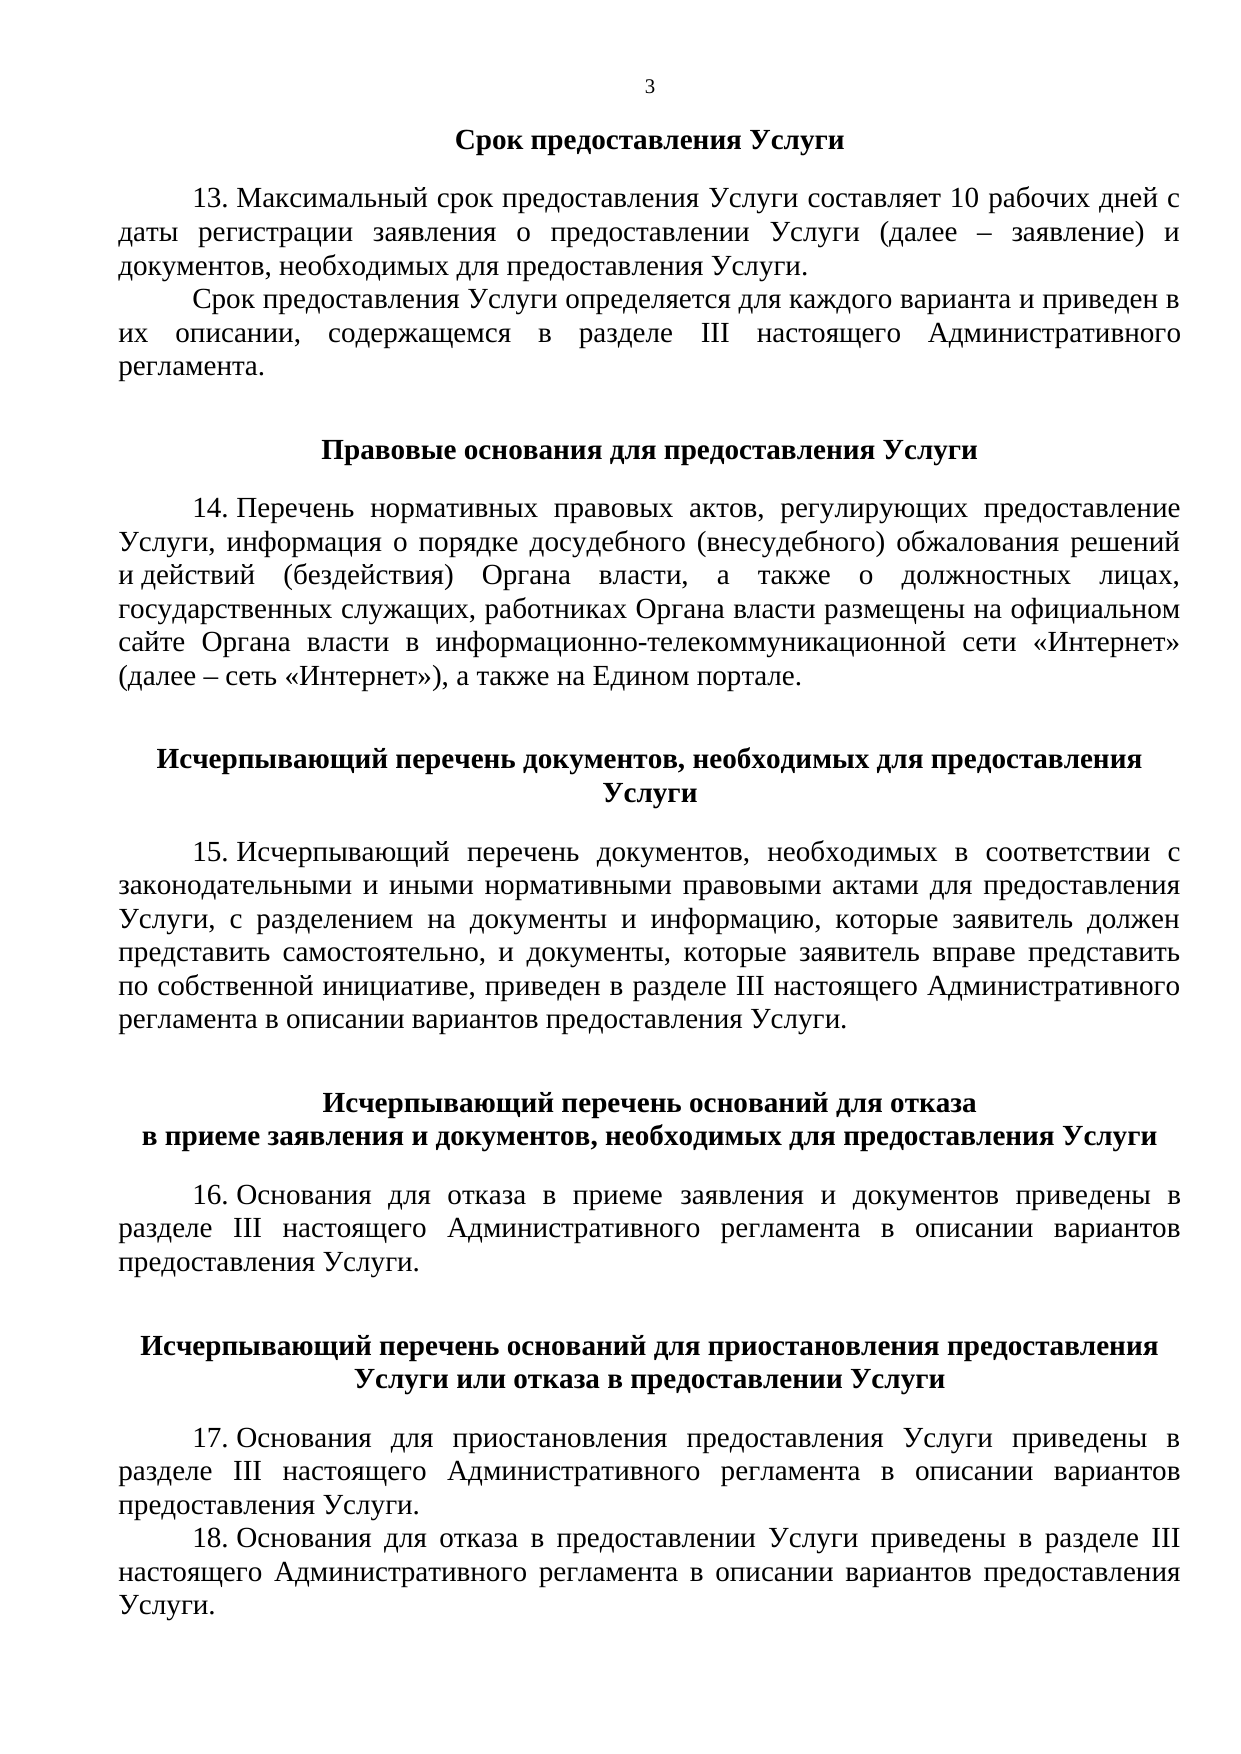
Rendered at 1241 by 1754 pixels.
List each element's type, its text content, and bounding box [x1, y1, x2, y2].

list Основания для приостановления предоставления Услуги приведены в разделе III настоящего Административного регламента в описании вариантов предоставления Услуги. [118, 1420, 1181, 1520]
text Исчерпывающий перечень оснований для отказа в приеме заявления и документов, необходимых для предоставления Услуги [118, 1085, 1181, 1152]
list Основания для отказа в приеме заявления и документов приведены в разделе III настоящего Административного регламента в описании вариантов предоставления Услуги. [118, 1177, 1181, 1278]
text Срок предоставления Услуги [118, 122, 1181, 156]
text Правовые основания для предоставления Услуги [118, 432, 1181, 465]
list Перечень нормативных правовых актов, регулирующих предоставление Услуги, информация о порядке досудебного (внесудебного) обжалования решений и действий (бездействия) Органа власти, а также о должностных лицах, государственных служащих, работниках Органа власти размещены на официальном сайте Органа власти в информационно-телекоммуникационной сети «Интернет» (далее – сеть «Интернет»), а также на Едином портале. [118, 490, 1181, 692]
list Максимальный срок предоставления Услуги составляет 10 рабочих дней с даты регистрации заявления о предоставлении Услуги (далее – заявление) и документов, необходимых для предоставления Услуги. [118, 181, 1181, 281]
list Исчерпывающий перечень документов, необходимых в соответствии с законодательными и иными нормативными правовыми актами для предоставления Услуги, с разделением на документы и информацию, которые заявитель должен представить самостоятельно, и документы, которые заявитель вправе представить по собственной инициативе, приведен в разделе III настоящего Административного регламента в описании вариантов предоставления Услуги. [118, 834, 1181, 1035]
list Основания для отказа в предоставлении Услуги приведены в разделе III настоящего Административного регламента в описании вариантов предоставления Услуги. [118, 1520, 1181, 1621]
text Исчерпывающий перечень документов, необходимых для предоставления Услуги [118, 742, 1181, 809]
text Исчерпывающий перечень оснований для приостановления предоставления Услуги или отказа в предоставлении Услуги [118, 1328, 1181, 1395]
text Срок предоставления Услуги определяется для каждого варианта и приведен в их описании, содержащемся в разделе III настоящего Административного регламента. [118, 281, 1181, 382]
